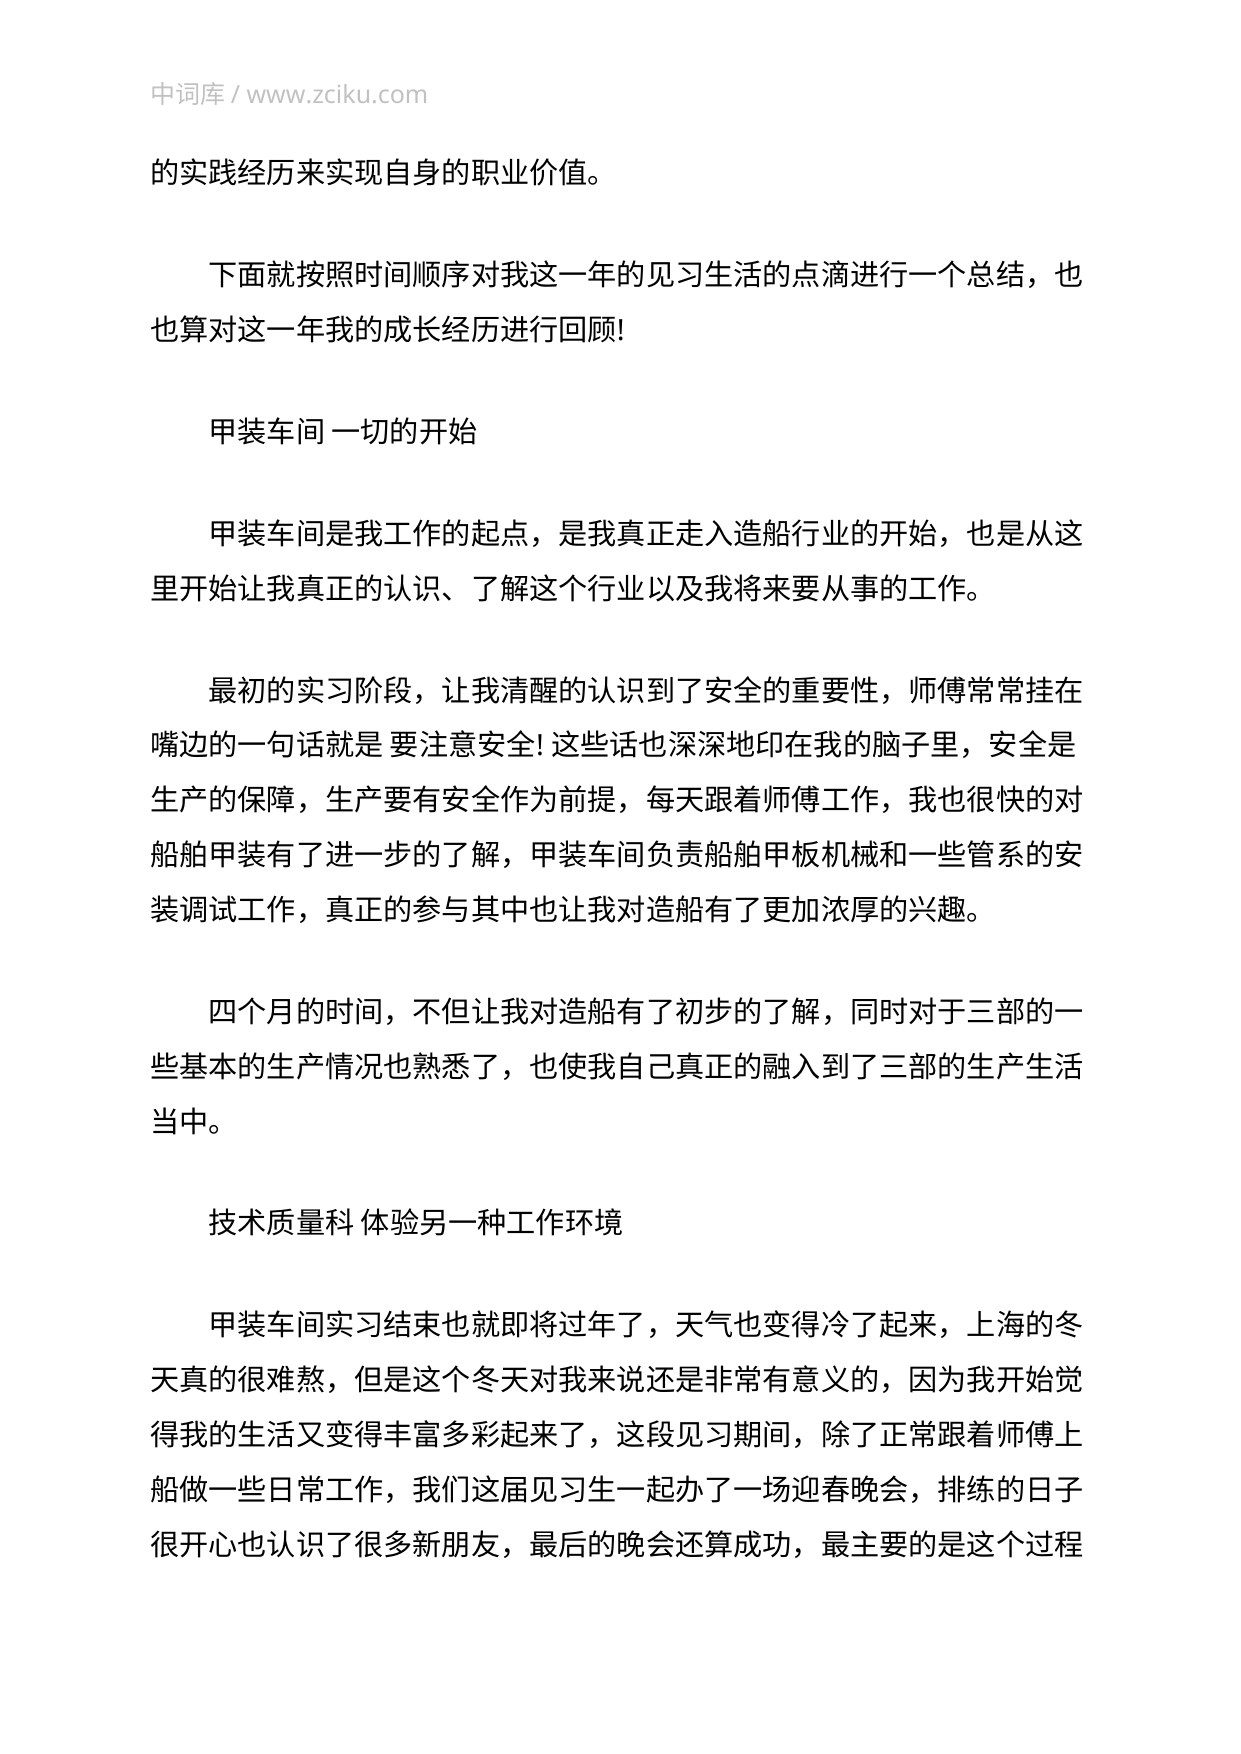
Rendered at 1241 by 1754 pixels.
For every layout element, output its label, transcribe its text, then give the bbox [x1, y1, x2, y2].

text 技术质量科 体验另一种工作环境 [150, 1200, 1090, 1242]
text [150, 150, 1090, 192]
text 甲装车间是我工作的起点，是我真正走入造船行业的开始，也是从这里开始让我真正的认识、了解这个行业以及我将来要从事的工作。 [150, 510, 1090, 608]
text 甲装车间 一切的开始 [150, 409, 1090, 451]
text 最初的实习阶段，让我清醒的认识到了安全的重要性，师傅常常挂在嘴边的一句话就是 要注意安全! 这些话也深深地印在我的脑子里，安全是生产的保障，生产要有安全作为前提，每天跟着师傅工作，我也很快的对船舶甲装有了进一步的了解，甲装车间负责船舶甲板机械和一些管系的安装调试工作，真正的参与其中也让我对造船有了更加浓厚的兴趣。 [150, 667, 1090, 929]
text 下面就按照时间顺序对我这一年的见习生活的点滴进行一个总结，也也算对这一年我的成长经历进行回顾! [150, 252, 1090, 349]
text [150, 1302, 1090, 1564]
text 四个月的时间，不但让我对造船有了初步的了解，同时对于三部的一些基本的生产情况也熟悉了，也使我自己真正的融入到了三部的生产生活当中。 [150, 988, 1090, 1141]
